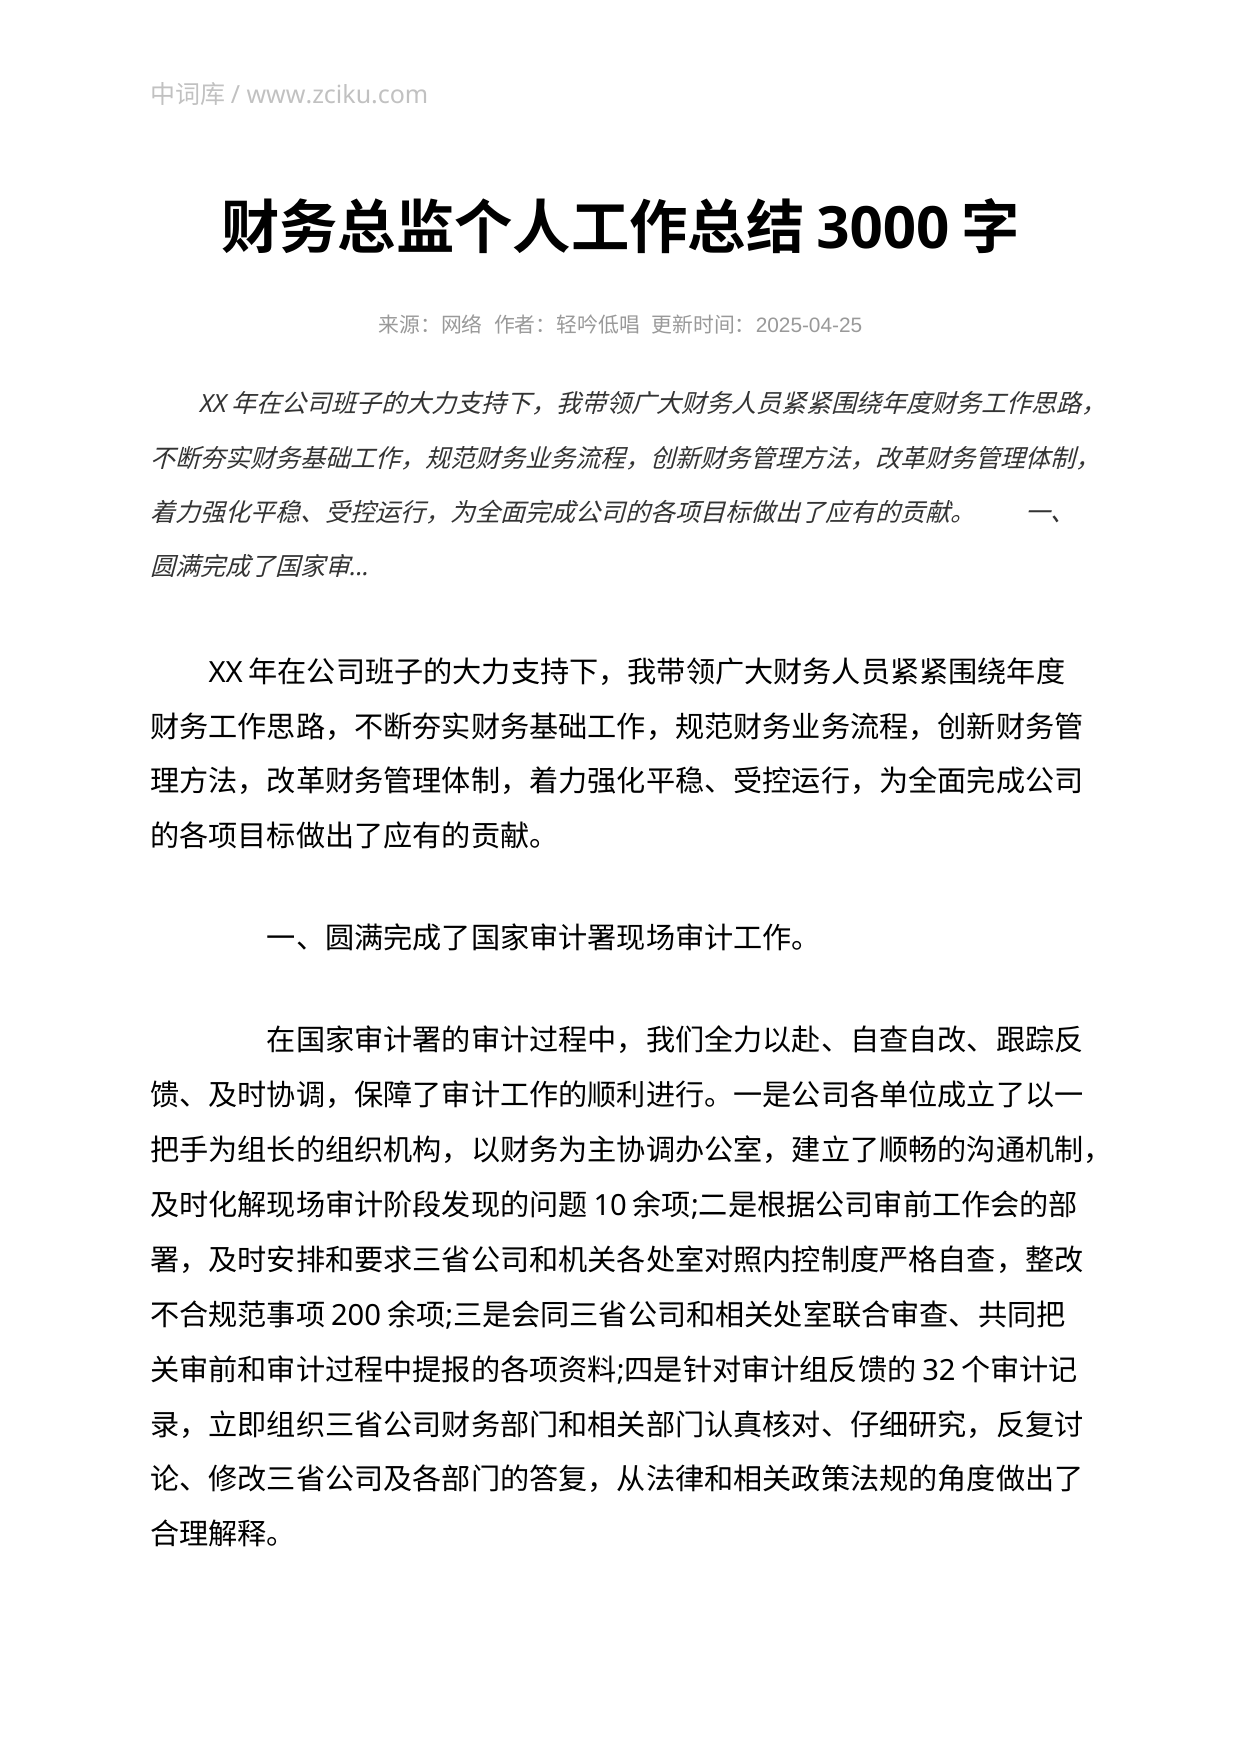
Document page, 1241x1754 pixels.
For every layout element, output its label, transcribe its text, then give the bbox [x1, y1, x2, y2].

subtitle 财务总监个人工作总结3000字 [150, 181, 1090, 266]
text 一、圆满完成了国家审计署现场审计工作。 [150, 915, 1090, 957]
text XX年在公司班子的大力支持下，我带领广大财务人员紧紧围绕年度财务工作思路，不断夯实财务基础工作，规范财务业务流程，创新财务管理方法，改革财务管理体制，着力强化平稳、受控运行，为全面完成公司的各项目标做出了应有的贡献。 [150, 648, 1090, 855]
text 来源：网络 作者：轻吟低唱 更新时间：2025-04-25 [150, 313, 1090, 337]
text 在国家审计署的审计过程中，我们全力以赴、自查自改、跟踪反馈、及时协调，保障了审计工作的顺利进行。一是公司各单位成立了以一把手为组长的组织机构，以财务为主协调办公室，建立了顺畅的沟通机制，及时化解现场审计阶段发现的问题10余项;二是根据公司审前工作会的部署，及时安排和要求三省公司和机关各处室对照内控制度严格自查，整改不合规范事项200余项;三是会同三省公司和相关处室联合审查、共同把关审前和审计过程中提报的各项资料;四是针对审计组反馈的32个审计记录，立即组织三省公司财务部门和相关部门认真核对、仔细研究，反复讨论、修改三省公司及各部门的答复，从法律和相关政策法规的角度做出了合理解释。 [150, 1016, 1090, 1553]
text XX年在公司班子的大力支持下，我带领广大财务人员紧紧围绕年度财务工作思路，不断夯实财务基础工作，规范财务业务流程，创新财务管理方法，改革财务管理体制，着力强化平稳、受控运行，为全面完成公司的各项目标做出了应有的贡献。 一、圆满完成了国家审... [150, 384, 1090, 583]
